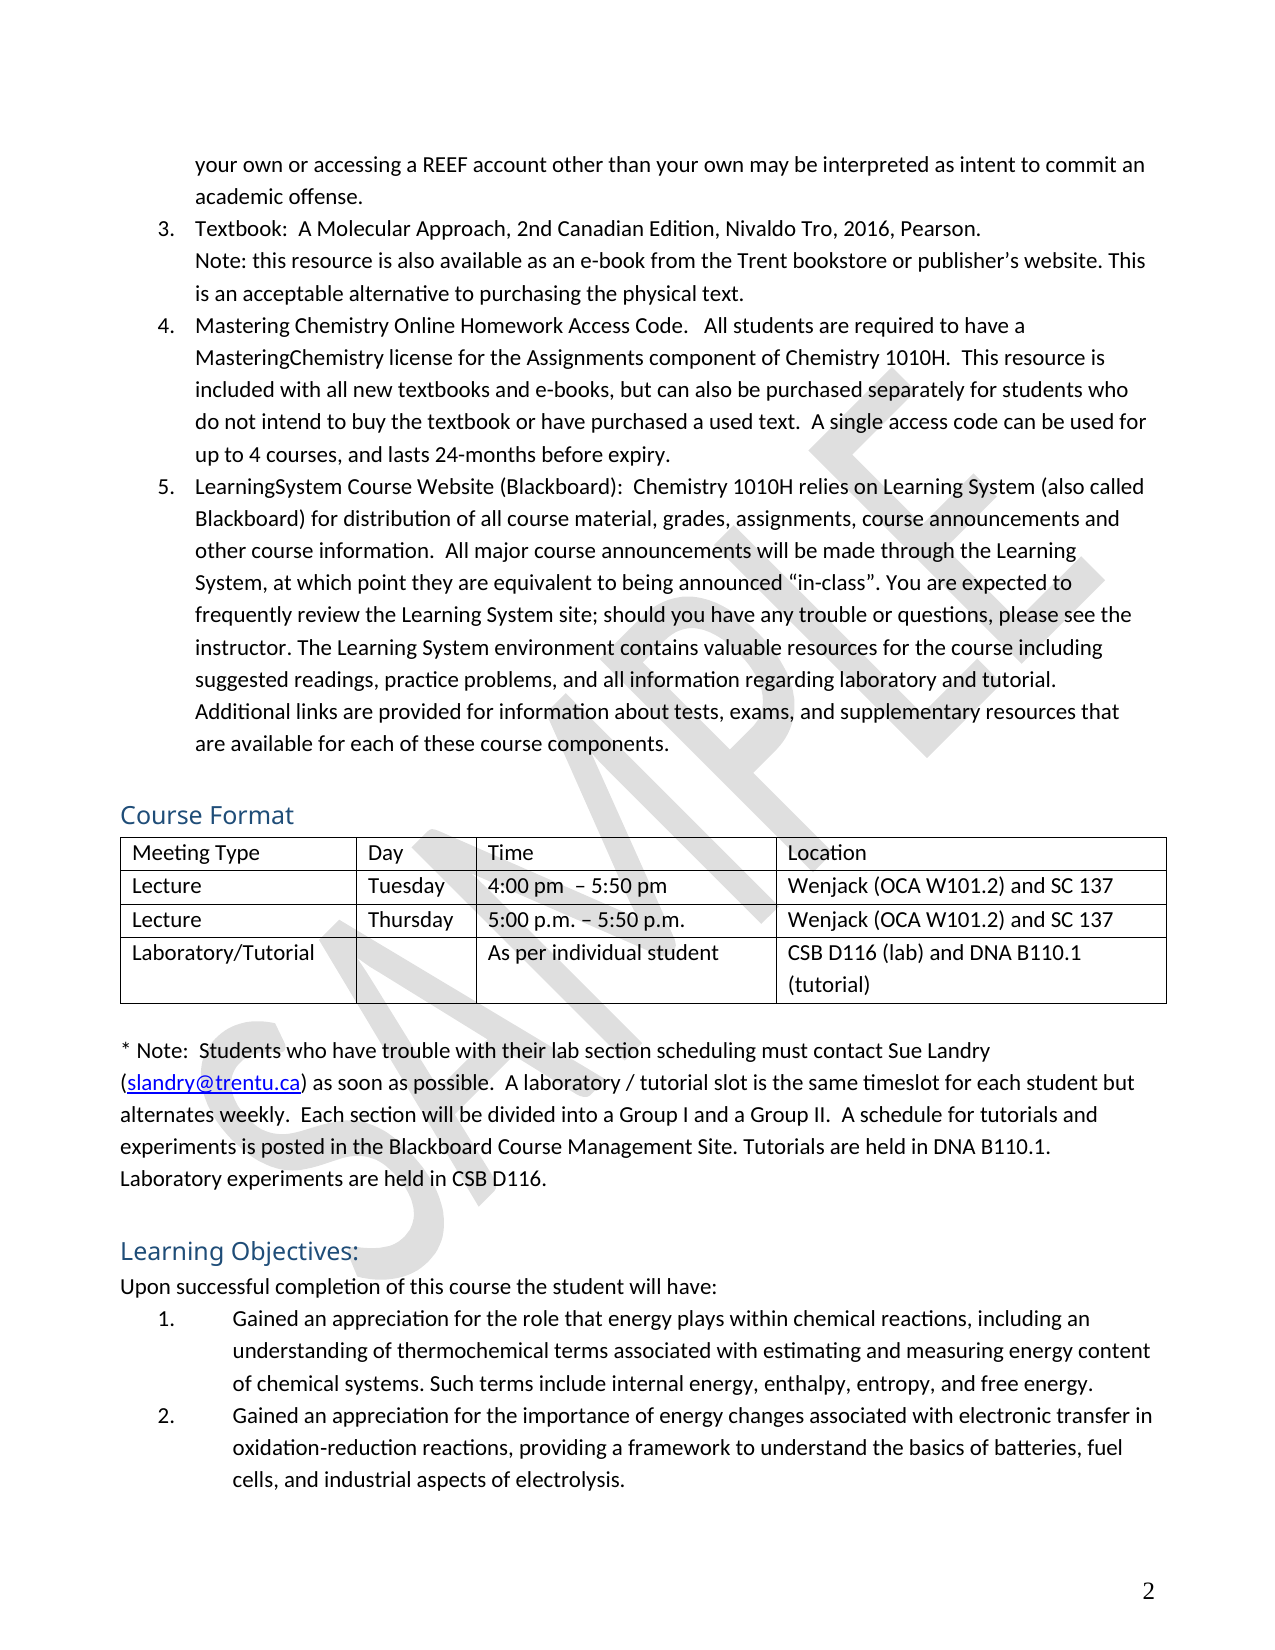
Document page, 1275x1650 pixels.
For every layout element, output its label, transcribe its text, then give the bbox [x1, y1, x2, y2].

subtitle Learning Objectives: [120, 1233, 1155, 1267]
table_cell Laboratory/Tutorial [121, 938, 356, 1003]
list Gained an appreciation for the importance of energy changes associated with electronic transfer in oxidation‐reduction reactions, providing a framework to understand the basics of batteries, fuel cells, and industrial aspects of electrolysis. [157, 1401, 1155, 1493]
table_header Time [477, 838, 776, 870]
text * Note: Students who have trouble with their lab section scheduling must contact Sue Landry (slandry@trentu.ca) as soon as possible. A laboratory / tutorial slot is the same timeslot for each student but alternates weekly. Each section will be divided into a Group I and a Group II. A schedule for tutorials and experiments is posted in the Blackboard Course Management Site. Tutorials are held in DNA B110.1. Laboratory experiments are held in CSB D116. [120, 1036, 1155, 1193]
subtitle Course Format [120, 798, 1155, 832]
list Textbook: A Molecular Approach, 2nd Canadian Edition, Nivaldo Tro, 2016, Pearson. [157, 214, 1155, 242]
table_cell Tuesday [357, 871, 476, 904]
table_cell Thursday [357, 905, 476, 937]
table_header Location [777, 838, 1166, 870]
text Upon successful completion of this course the student will have: [120, 1272, 1155, 1300]
table_cell Wenjack (OCA W101.2) and SC 137 [777, 871, 1166, 904]
table_header Day [357, 838, 476, 870]
table_cell As per individual student [477, 938, 776, 1003]
table_header Meeting Type [121, 838, 356, 870]
list LearningSystem Course Website (Blackboard): Chemistry 1010H relies on Learning System (also called Blackboard) for distribution of all course material, grades, assignments, course announcements and other course information. All major course announcements will be made through the Learning System, at which point they are equivalent to being announced “in-class”. You are expected to frequently review the Learning System site; should you have any trouble or questions, please see the instructor. The Learning System environment contains valuable resources for the course including suggested readings, practice problems, and all information regarding laboratory and tutorial. Additional links are provided for information about tests, exams, and supplementary resources that are available for each of these course components. [157, 472, 1155, 757]
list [157, 150, 1155, 210]
table_cell 4:00 pm – 5:50 pm [477, 871, 776, 904]
table_cell Lecture [121, 905, 356, 937]
table_cell CSB D116 (lab) and DNA B110.1 (tutorial) [777, 938, 1166, 1003]
table_cell 5:00 p.m. – 5:50 p.m. [477, 905, 776, 937]
table_cell Wenjack (OCA W101.2) and SC 137 [777, 905, 1166, 937]
list Gained an appreciation for the role that energy plays within chemical reactions, including an understanding of thermochemical terms associated with estimating and measuring energy content of chemical systems. Such terms include internal energy, enthalpy, entropy, and free energy. [157, 1304, 1155, 1397]
list Mastering Chemistry Online Homework Access Code. All students are required to have a MasteringChemistry license for the Assignments component of Chemistry 1010H. This resource is included with all new textbooks and e-books, but can also be purchased separately for students who do not intend to buy the textbook or have purchased a used text. A single access code can be used for up to 4 courses, and lasts 24-months before expiry. [157, 311, 1155, 468]
list Note: this resource is also available as an e-book from the Trent bookstore or publisher’s website. This is an acceptable alternative to purchasing the physical text. [195, 247, 1155, 307]
table_cell Lecture [121, 871, 356, 904]
table_cell [357, 938, 476, 1003]
